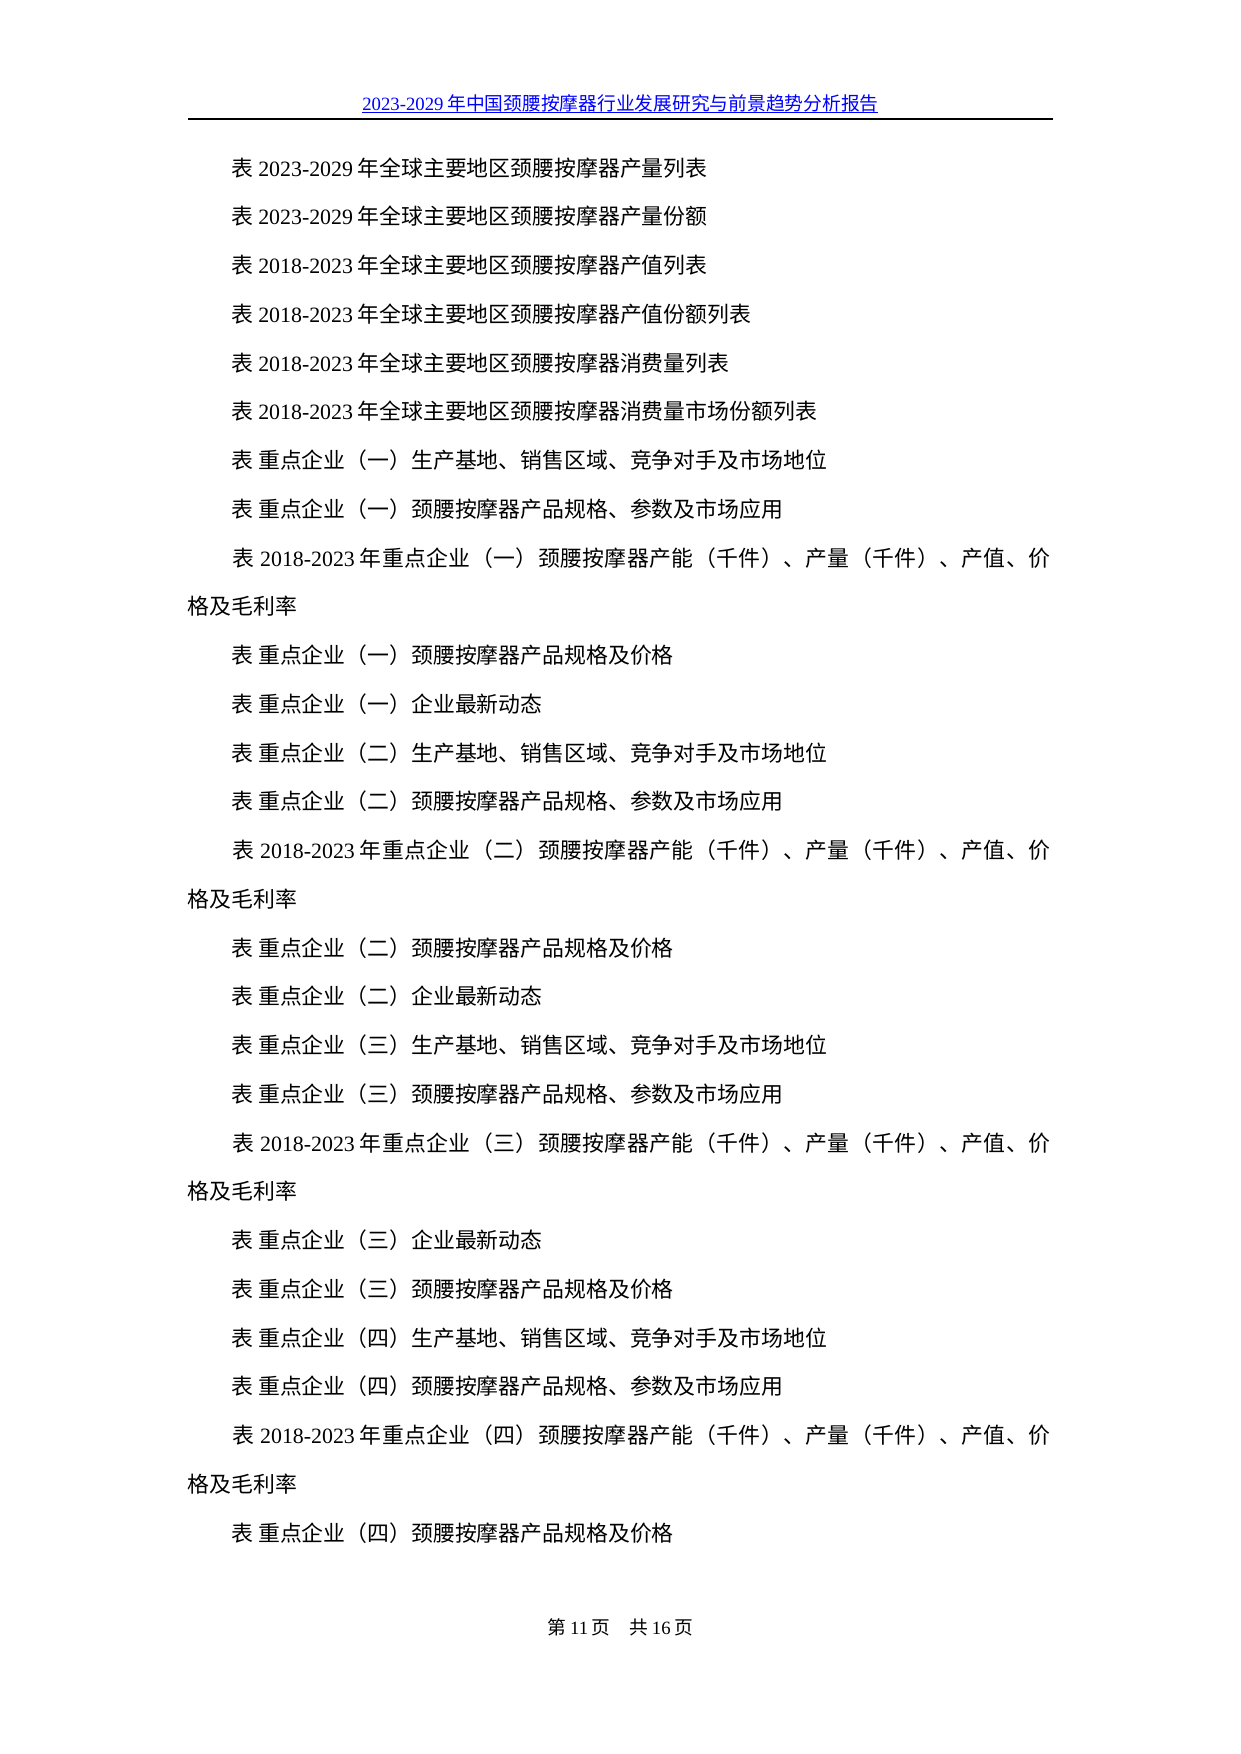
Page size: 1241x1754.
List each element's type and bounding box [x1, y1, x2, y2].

text [187, 150, 1053, 1548]
